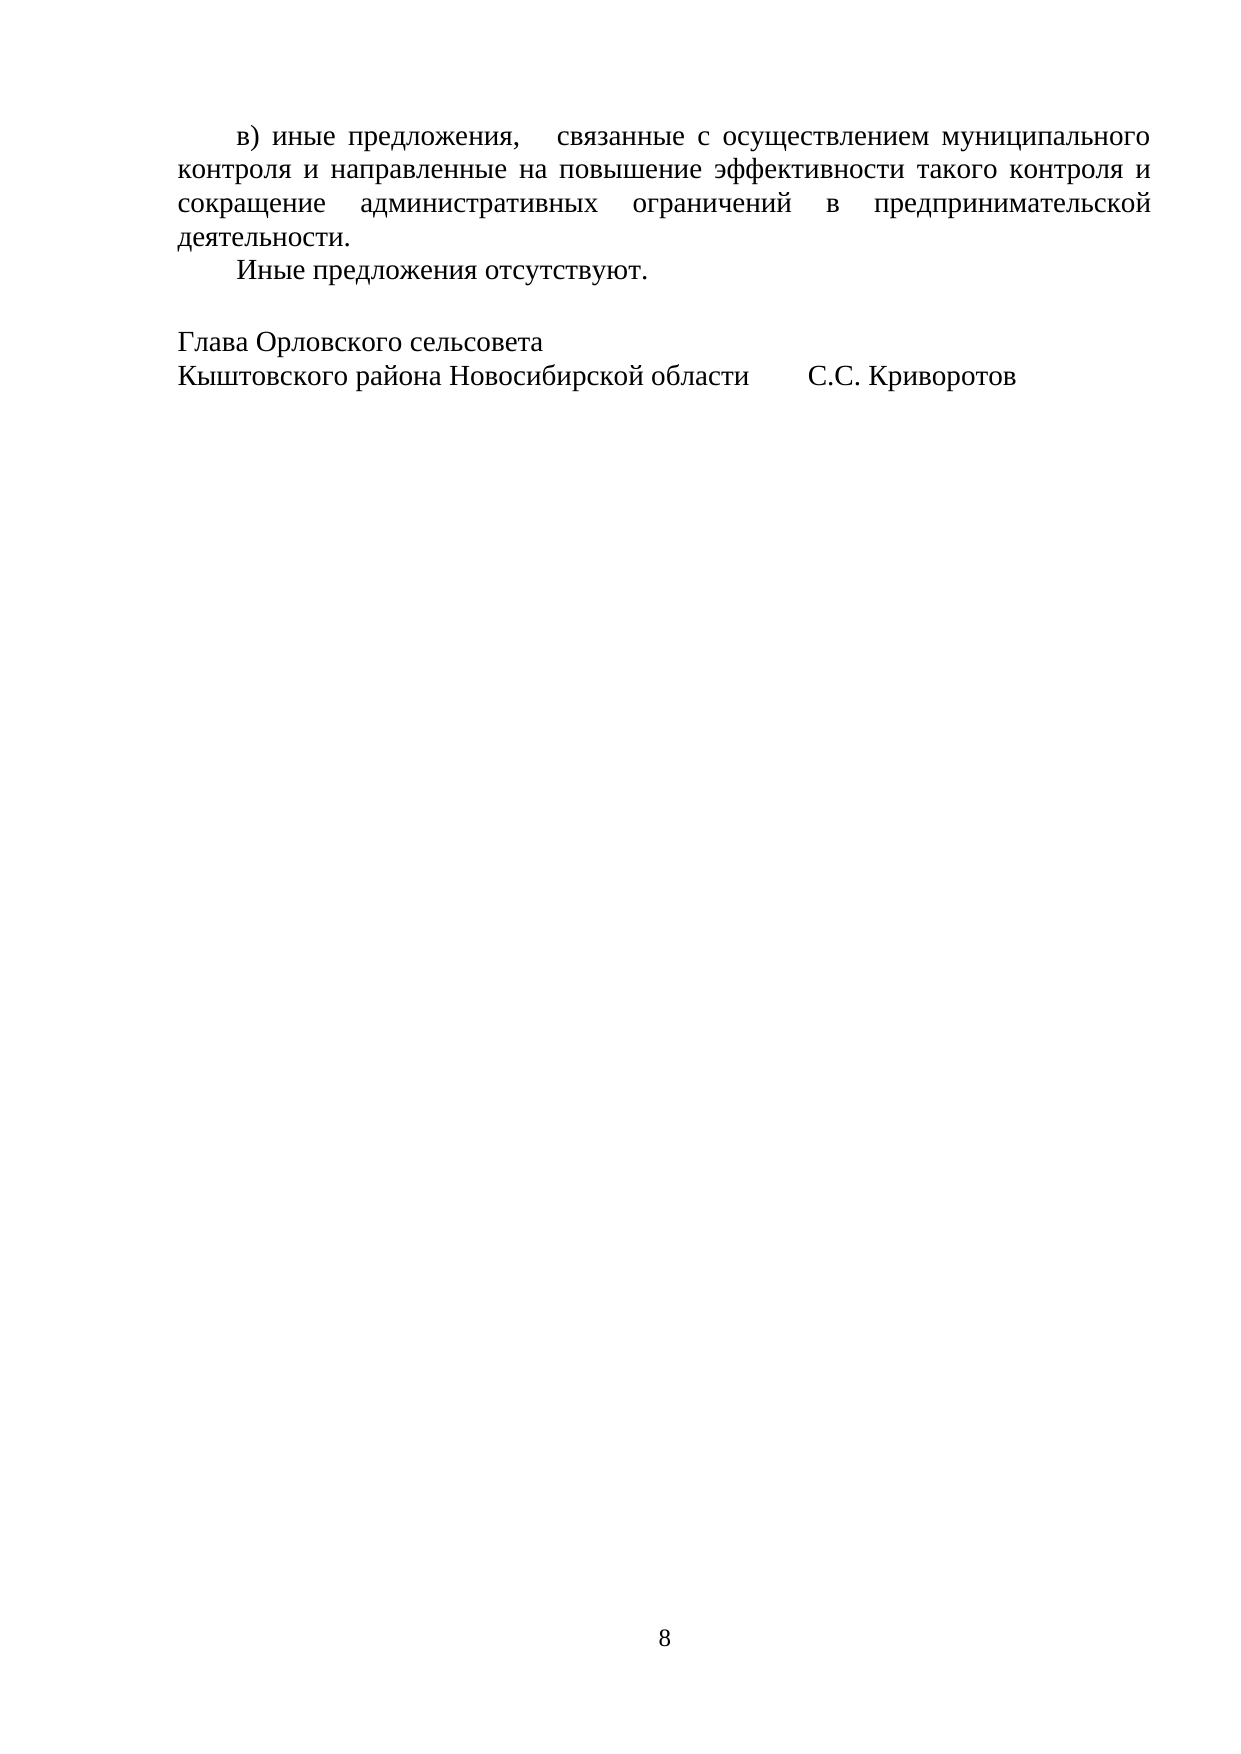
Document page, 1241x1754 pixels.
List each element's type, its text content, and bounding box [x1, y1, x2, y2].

list в) иные предложения, связанные с осуществлением муниципального контроля и направленные на повышение эффективности такого контроля и сокращение административных ограничений в предпринимательской деятельности. [177, 118, 1152, 252]
text Кыштовского района Новосибирской области С.С. Криворотов [177, 358, 1152, 391]
text Глава Орловского сельсовета [177, 324, 1152, 358]
list Иные предложения отсутствуют. [177, 252, 1152, 286]
